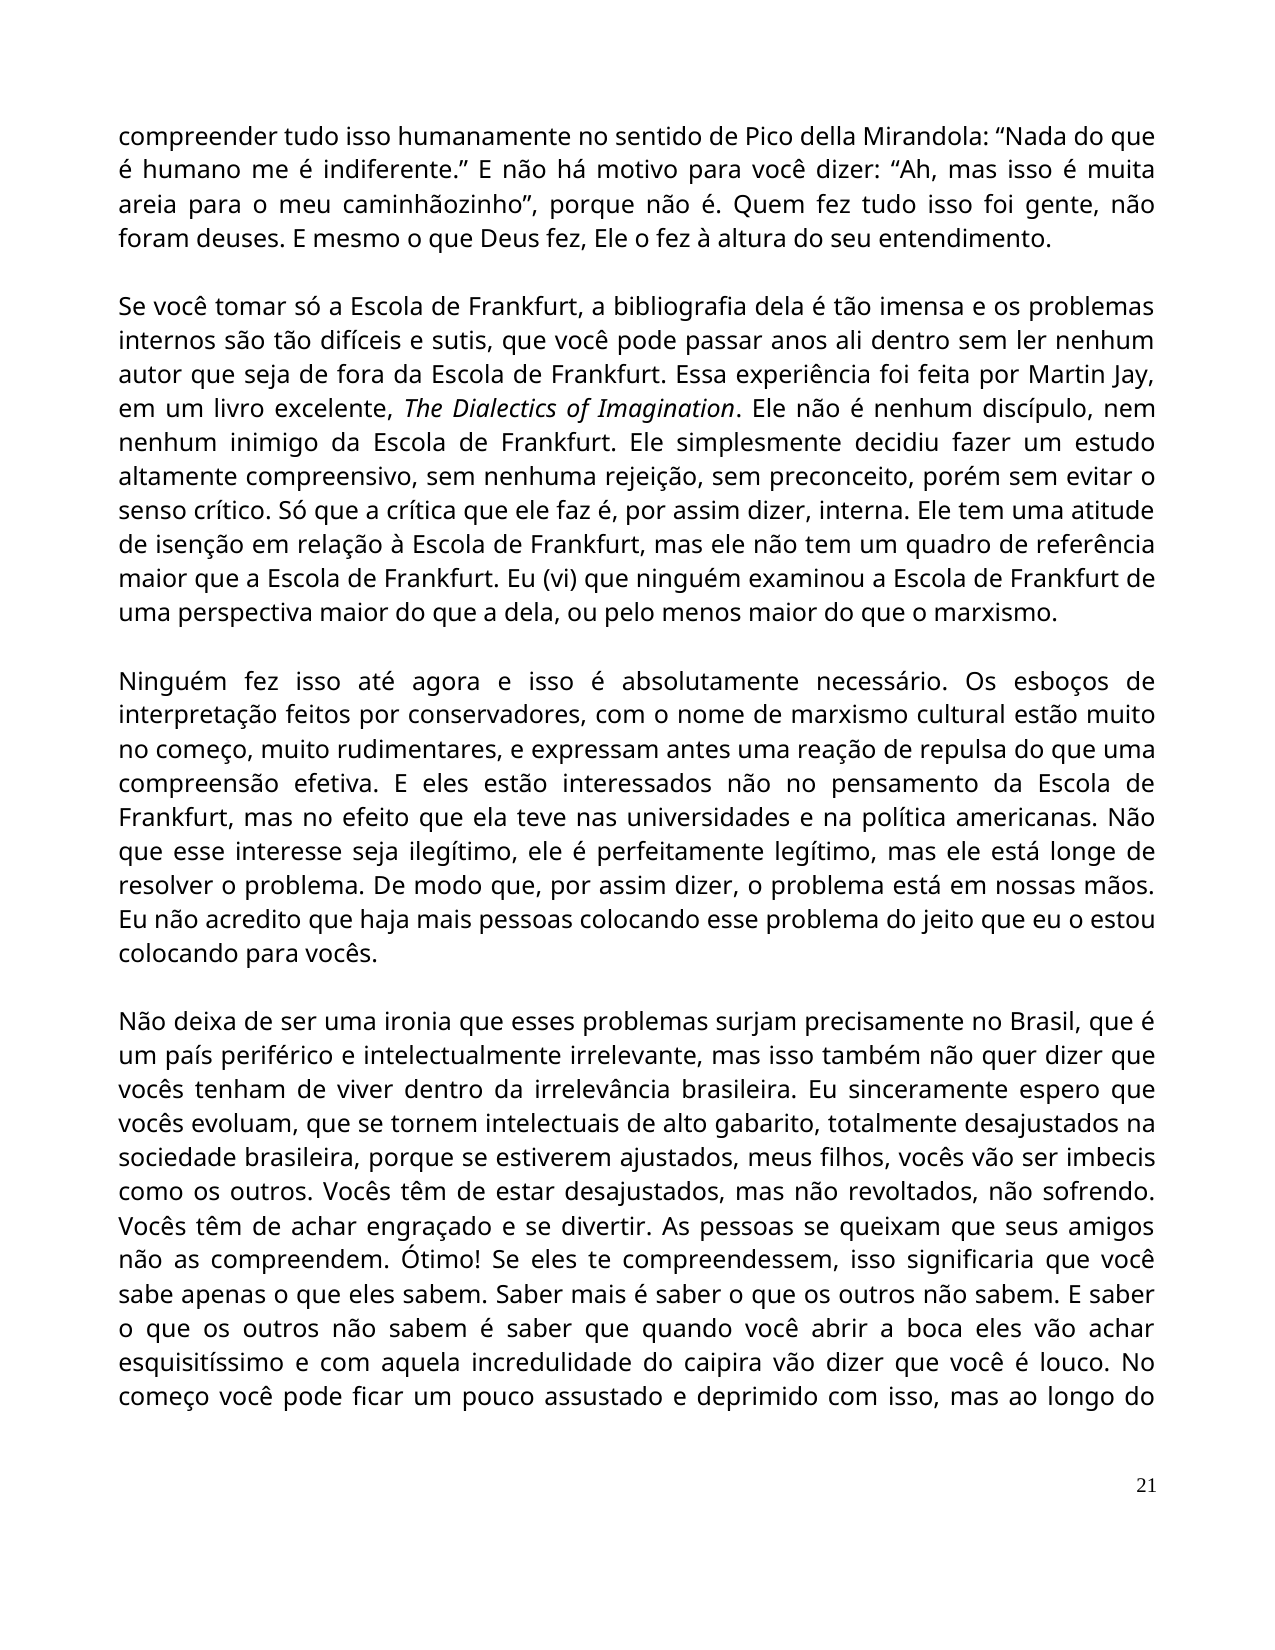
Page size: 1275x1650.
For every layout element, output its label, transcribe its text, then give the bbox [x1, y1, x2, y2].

text Ninguém fez isso até agora e isso é absolutamente necessário. Os esboços de interpretação feitos por conservadores, com o nome de marxismo cultural estão muito no começo, muito rudimentares, e expressam antes uma reação de repulsa do que uma compreensão efetiva. E eles estão interessados não no pensamento da Escola de Frankfurt, mas no efeito que ela teve nas universidades e na política americanas. Não que esse interesse seja ilegítimo, ele é perfeitamente legítimo, mas ele está longe de resolver o problema. De modo que, por assim dizer, o problema está em nossas mãos. Eu não acredito que haja mais pessoas colocando esse problema do jeito que eu o estou colocando para vocês. [118, 663, 1157, 970]
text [118, 118, 1157, 254]
text Se você tomar só a Escola de Frankfurt, a bibliografia dela é tão imensa e os problemas internos são tão difíceis e sutis, que você pode passar anos ali dentro sem ler nenhum autor que seja de fora da Escola de Frankfurt. Essa experiência foi feita por Martin Jay, em um livro excelente, The Dialectics of Imagination. Ele não é nenhum discípulo, nem nenhum inimigo da Escola de Frankfurt. Ele simplesmente decidiu fazer um estudo altamente compreensivo, sem nenhuma rejeição, sem preconceito, porém sem evitar o senso crítico. Só que a crítica que ele faz é, por assim dizer, interna. Ele tem uma atitude de isenção em relação à Escola de Frankfurt, mas ele não tem um quadro de referência maior que a Escola de Frankfurt. Eu (vi) que ninguém examinou a Escola de Frankfurt de uma perspectiva maior do que a dela, ou pelo menos maior do que o marxismo. [118, 288, 1157, 629]
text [118, 1004, 1157, 1412]
